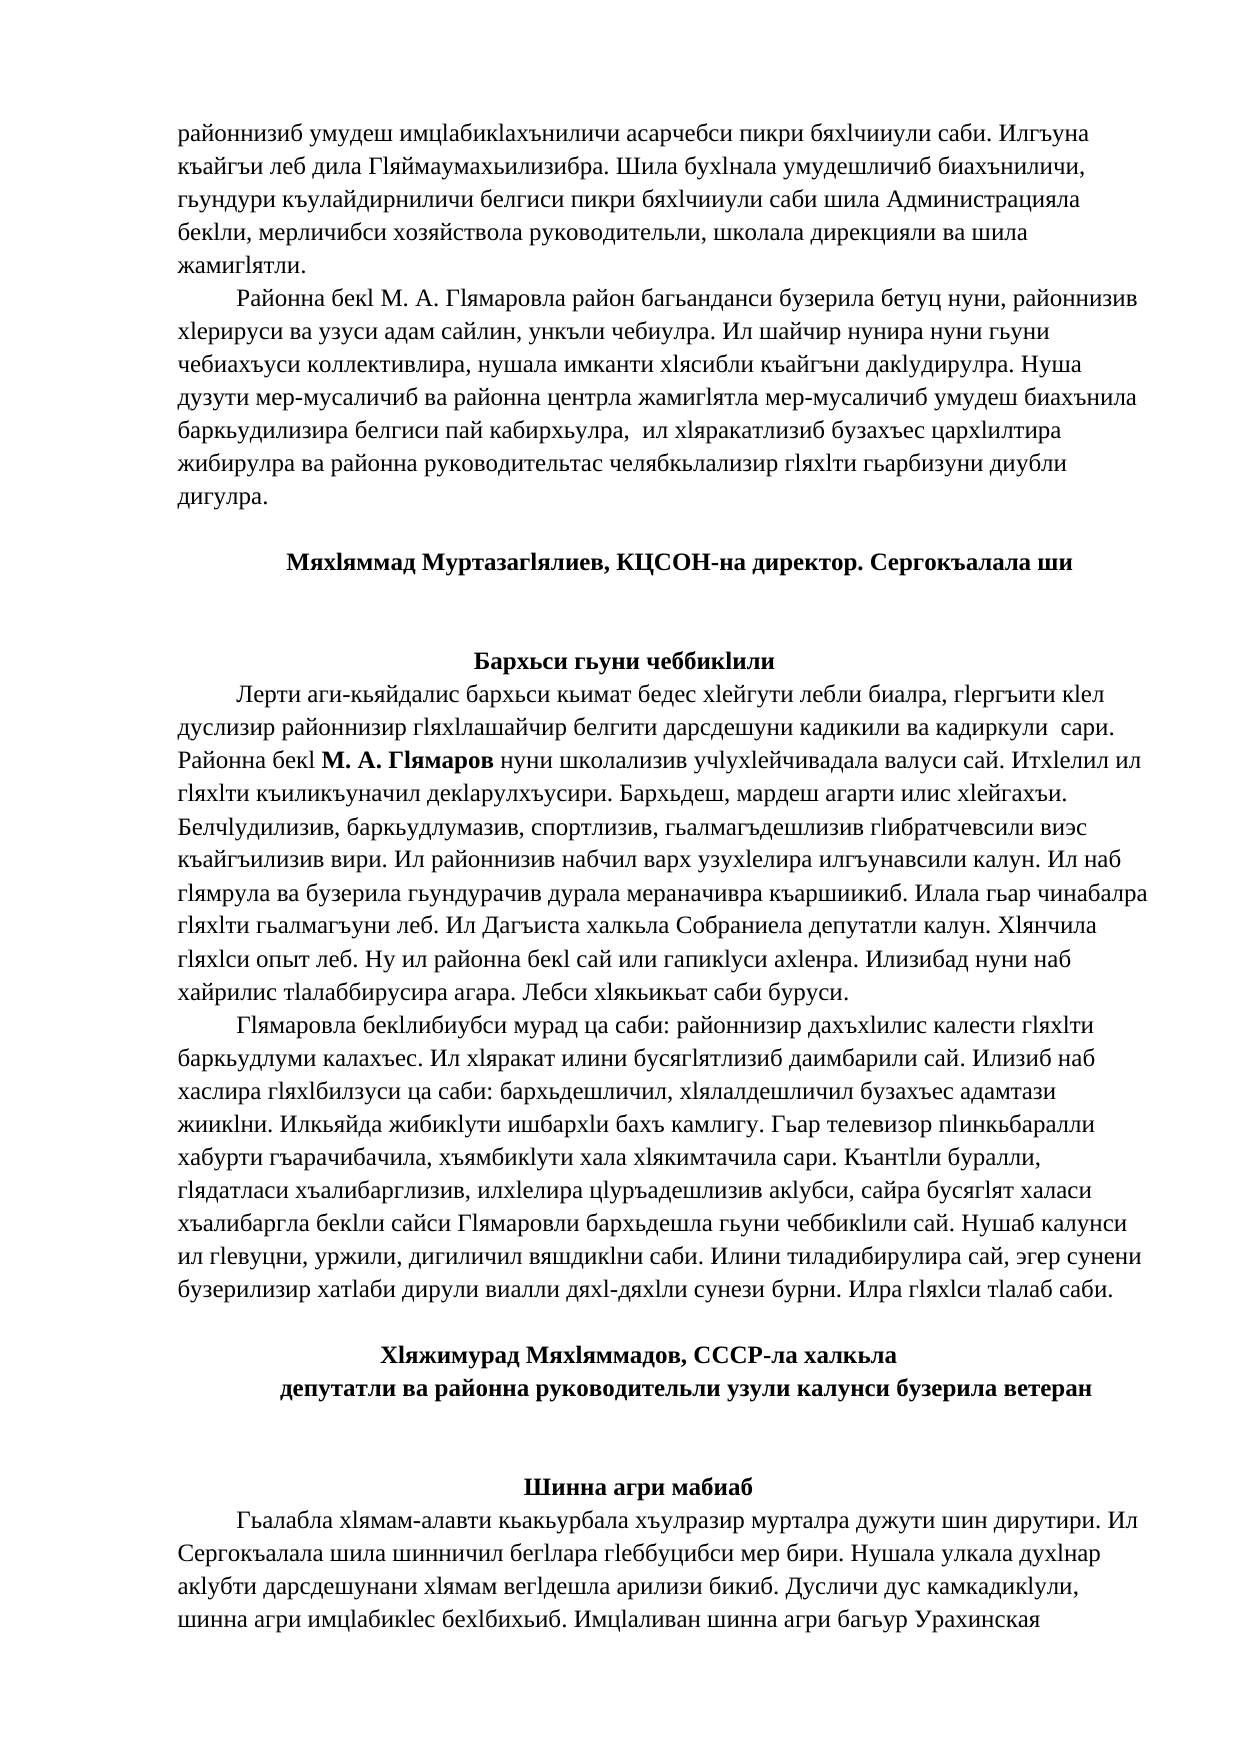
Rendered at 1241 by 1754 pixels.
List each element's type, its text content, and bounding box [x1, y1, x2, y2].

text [177, 118, 1152, 279]
text Гlямаровла бекlлибиубси мурад ца саби: районнизир дахъхlилис калести гlяхlти баркьудлуми калахъес. Ил хlяракат илини бусягlятлизиб даимбарили сай. Илизиб наб хаслира гlяхlбилзуси ца саби: бархьдешличил, хlялалдешличил бузахъес адамтази жиикlни. Илкьяйда жибикlути ишбархlи бахъ камлигу. Гьар телевизор пlинкьбаралли хабурти гъарачибачила, хъямбикlути хала хlякимтачила сари. Къантlли буралли, гlядатласи хъалибарглизив, илхlелира цlуръадешлизив акlубси, сайра бусягlят халаси хъалибаргла бекlли сайси Гlямаровли бархьдешла гьуни чеббикlили сай. Нушаб калунси ил гlевуцни, уржили, дигиличил вяшдикlни саби. Илини тиладибирулира сай, эгер сунени бузерилизир хатlаби дирули виалли дяхl-дяхlли сунези бурни. Илра гlяхlси тlалаб саби. [177, 1010, 1152, 1303]
text депутатли ва районна руководительли узули калунси бузерила ветеран [177, 1373, 1152, 1402]
text Мяхlяммад Муртазагlялиев, КЦСОН-на директор. Сергокъалала ши [177, 547, 1152, 576]
text Шинна агри мабиаб [177, 1472, 1152, 1501]
text Бархьси гьуни чеббикlили [177, 646, 1152, 675]
text Лерти аги-кьяйдалис бархьси кьимат бедес хlейгути лебли биалра, гlергъити кlел дуслизир районнизир гlяхlлашайчир белгити дарсдешуни кадикили ва кадиркули сари. Районна бекl М. А. Гlямаров нуни школализив учlухlейчивадала валуси сай. Итхlелил ил гlяхlти къиликъуначил декlарулхъусири. Бархьдеш, мардеш агарти илис хlейгахъи. Белчlудилизив, баркьудлумазив, спортлизив, гьалмагъдешлизив гlибратчевсили виэс къайгъилизив вири. Ил районнизив набчил варх узухlелира илгъунавсили калун. Ил наб гlямрула ва бузерила гьундурачив дурала мераначивра къаршиикиб. Илала гьар чинабалра гlяхlти гьалмагъуни леб. Ил Дагъиста халкьла Собраниела депутатли калун. Хlянчила гlяхlси опыт леб. Ну ил районна бекl сай или гапикlуси ахlенра. Илизибад нуни наб хайрилис тlалаббирусира агара. Лебси хlякьикьат саби буруси. [177, 679, 1152, 1005]
text Районна бекl М. А. Гlямаровла район багьанданси бузерила бетуц нуни, районнизив хlерируси ва узуси адам сайлин, ункъли чебиулра. Ил шайчир нунира нуни гьуни чебиахъуси коллективлира, нушала имканти хlясибли къайгъни дакlудирулра. Нуша дузути мер-мусаличиб ва районна центрла жамигlятла мер-мусаличиб умудеш биахънила баркьудилизира белгиси пай кабирхьулра, ил хlяракатлизиб бузахъес цархlилтира жибирулра ва районна руководительтас челябкьлализир гlяхlти гьарбизуни диубли дигулра. [177, 283, 1152, 510]
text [177, 1505, 1152, 1633]
text Хlяжимурад Мяхlяммадов, СССР-ла халкьла [177, 1340, 1152, 1369]
